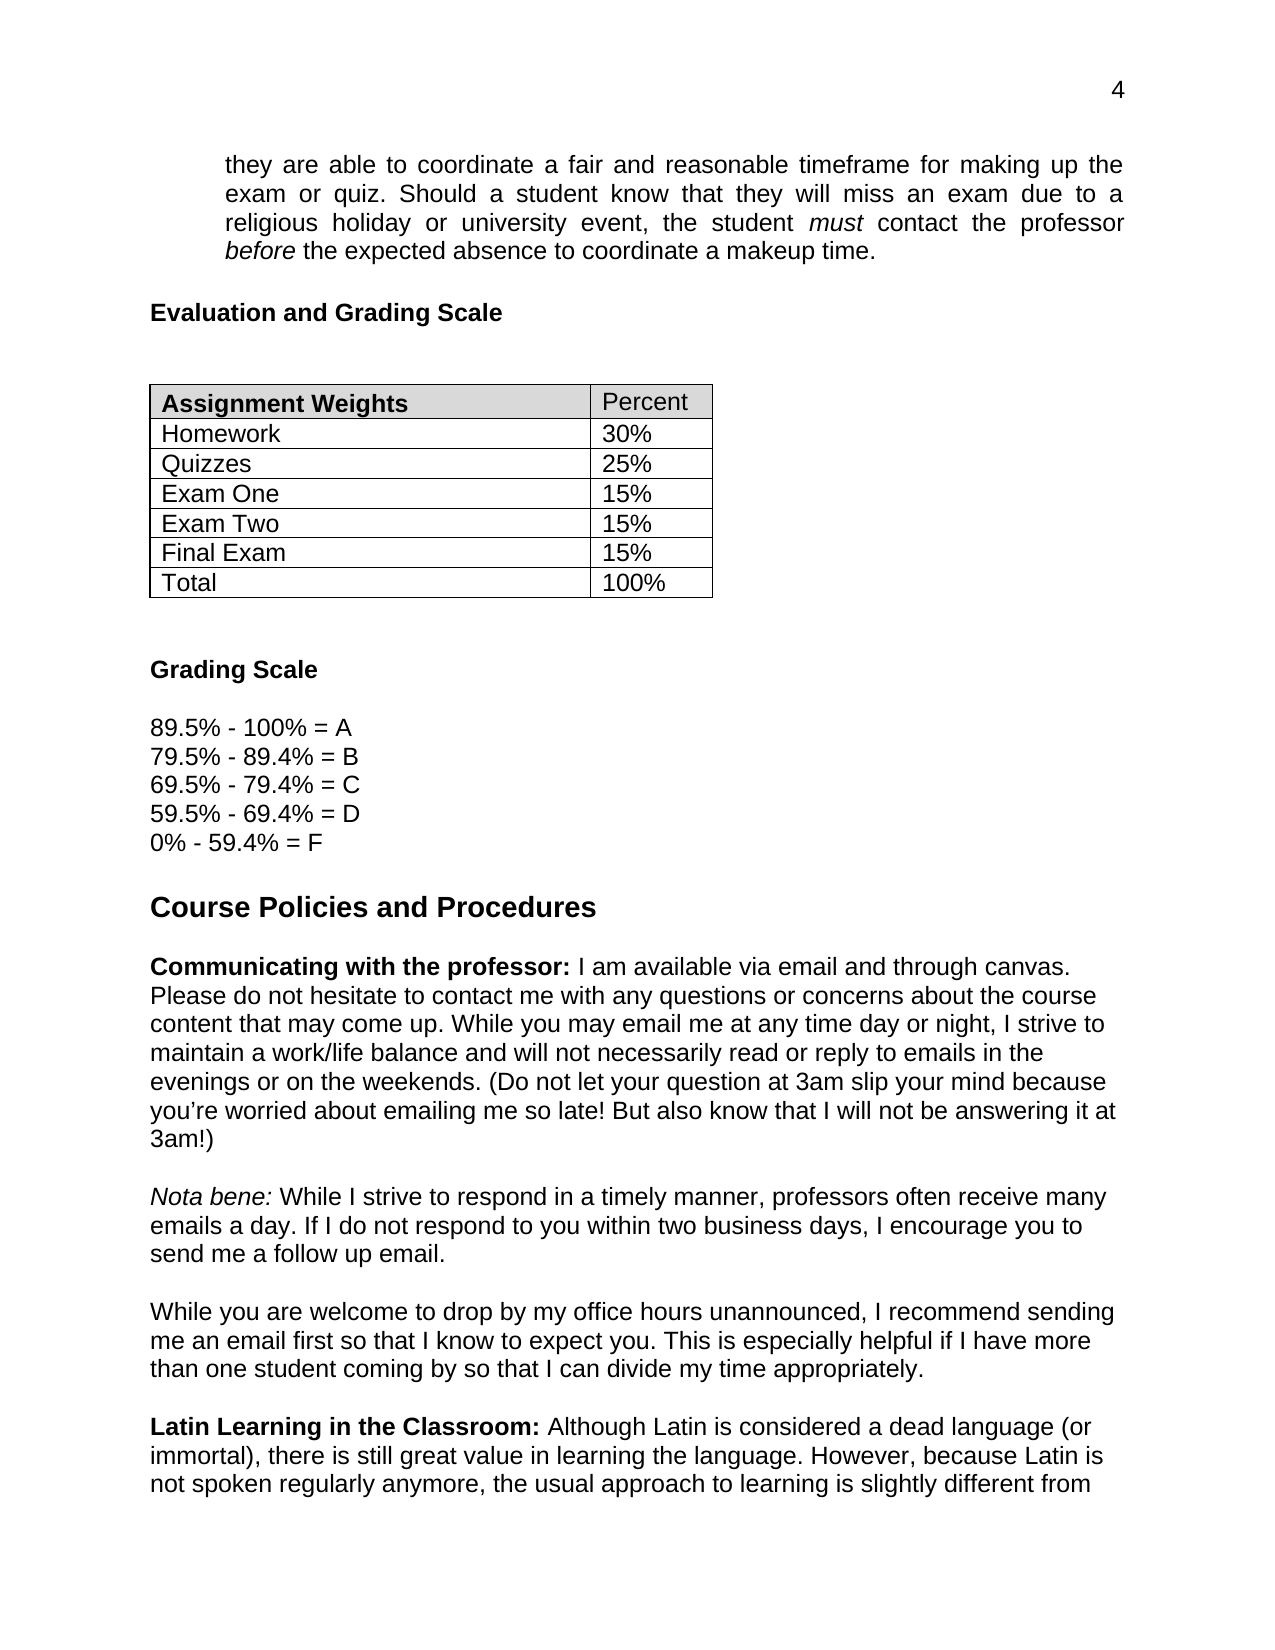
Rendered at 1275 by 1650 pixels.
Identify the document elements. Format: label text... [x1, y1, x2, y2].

table_cell 15% [591, 509, 712, 537]
text 79.5% - 89.4% = B [150, 742, 1125, 770]
table_cell Exam Two [151, 509, 590, 537]
table_cell 30% [591, 419, 712, 448]
table_cell 25% [591, 449, 712, 478]
table_cell Homework [151, 419, 590, 448]
subtitle Evaluation and Grading Scale [150, 298, 1125, 327]
table_cell 100% [591, 568, 712, 597]
table_cell 15% [591, 538, 712, 567]
text Communicating with the professor: I am available via email and through canvas. Please do not hesitate to contact me with any questions or concerns about the course content that may come up. While you may email me at any time day or night, I strive to maintain a work/life balance and will not necessarily read or reply to emails in the evenings or on the weekends. (Do not let your question at 3am slip your mind because you’re worried about emailing me so late! But also know that I will not be answering it at 3am!) [150, 952, 1125, 1153]
text 59.5% - 69.4% = D [150, 799, 1125, 828]
text 0% - 59.4% = F [150, 828, 1125, 857]
text While you are welcome to drop by my office hours unannounced, I recommend sending me an email first so that I know to expect you. This is especially helpful if I have more than one student coming by so that I can divide my time appropriately. [150, 1297, 1125, 1383]
table_cell Quizzes [151, 449, 590, 478]
table_cell Total [151, 568, 590, 597]
table_cell Exam One [151, 479, 590, 507]
text Grading Scale [150, 655, 1125, 684]
table_cell 15% [591, 479, 712, 507]
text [225, 150, 1125, 265]
table_cell Final Exam [151, 538, 590, 567]
text 89.5% - 100% = A [150, 713, 1125, 742]
text Nota bene: While I strive to respond in a timely manner, professors often receive many emails a day. If I do not respond to you within two business days, I encourage you to send me a follow up email. [150, 1182, 1125, 1268]
text 69.5% - 79.4% = C [150, 770, 1125, 799]
table_header Percent [591, 385, 712, 418]
subtitle Course Policies and Procedures [150, 889, 1125, 923]
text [150, 1412, 1125, 1498]
table_header Assignment Weights [151, 385, 590, 418]
